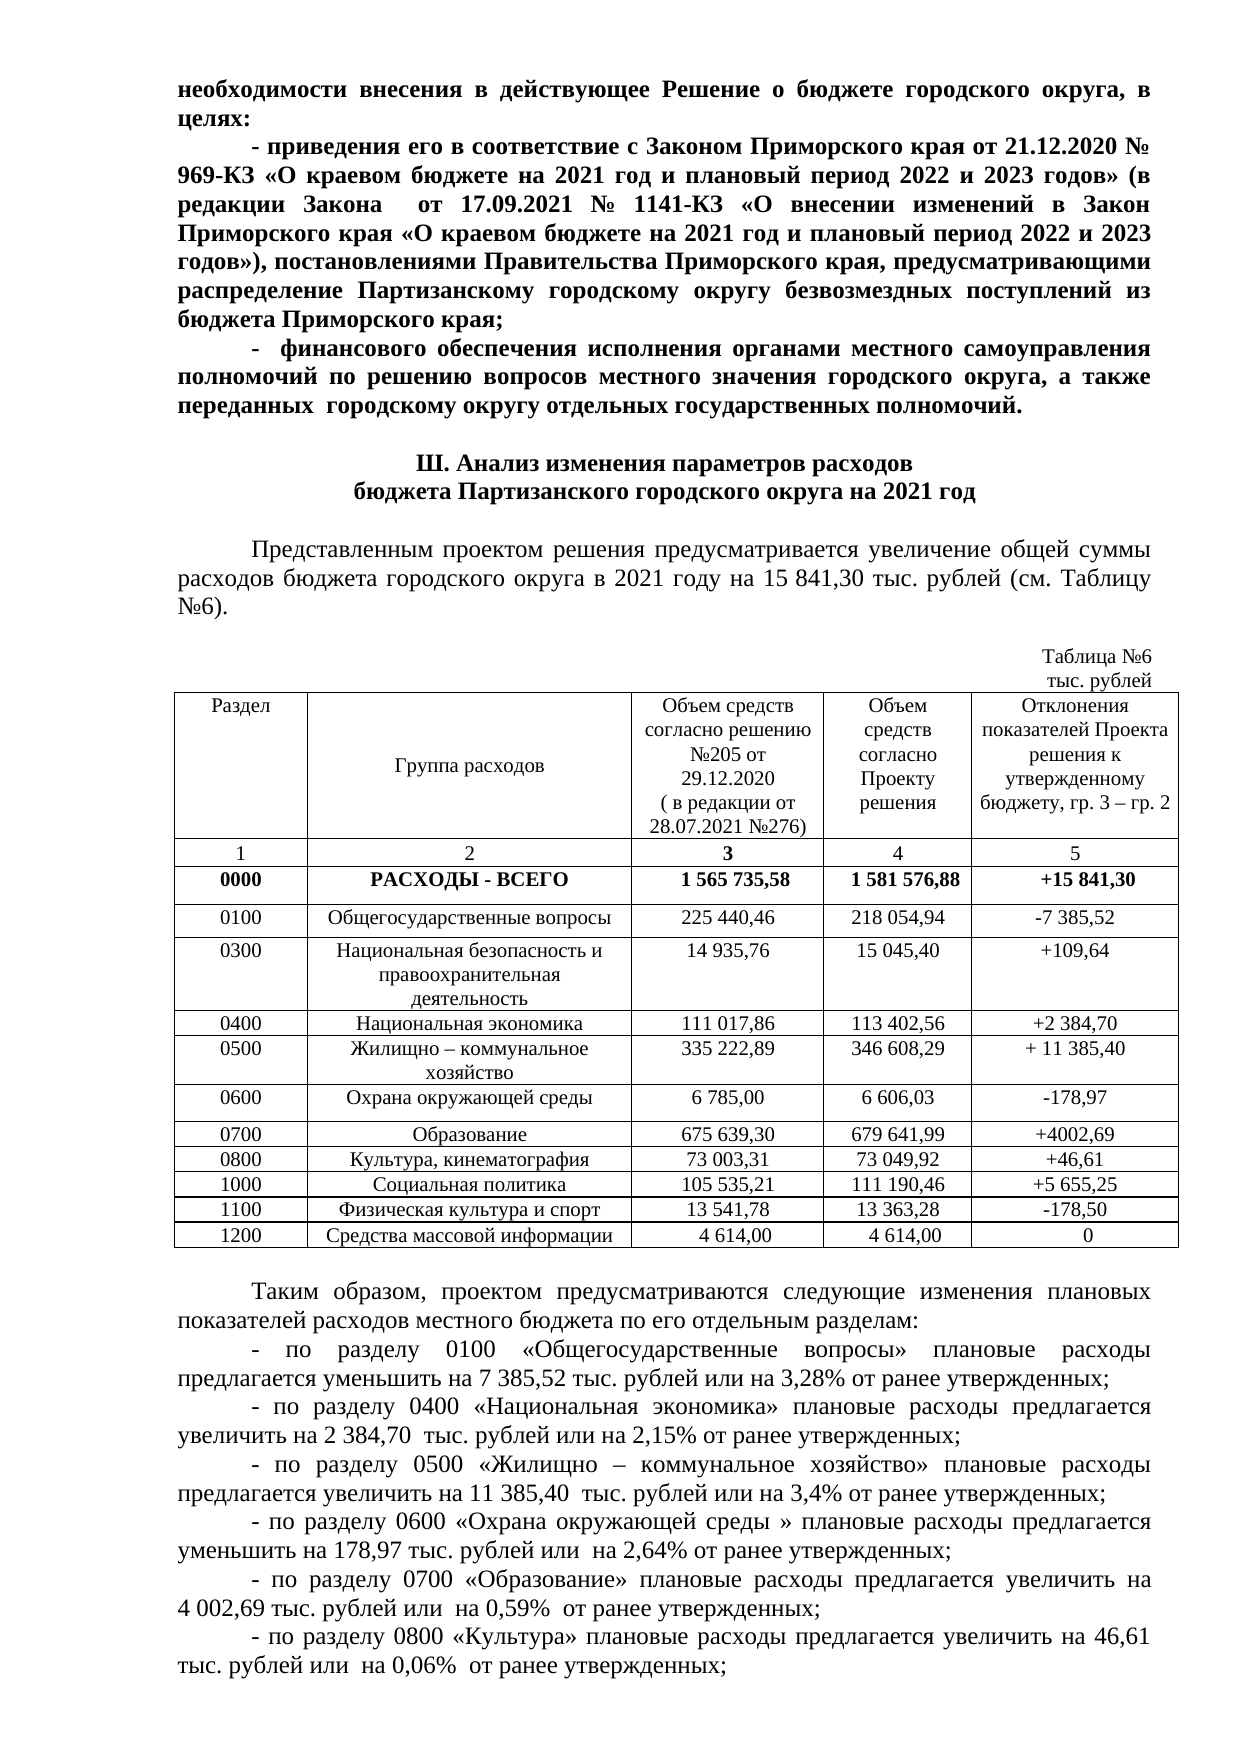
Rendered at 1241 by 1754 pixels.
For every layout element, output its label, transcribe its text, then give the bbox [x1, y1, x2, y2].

table_cell 218 054,94 [824, 905, 971, 937]
table_cell 4 614,00 [824, 1223, 971, 1247]
table_cell 2 [308, 839, 631, 866]
table_cell 0400 [175, 1011, 307, 1035]
table_cell 0800 [175, 1147, 307, 1171]
list - по разделу 0400 «Национальная экономика» плановые расходы предлагается увеличить на 2 384,70 тыс. рублей или на 2,15% от ранее утвержденных; [177, 1391, 1152, 1449]
table_cell -178,97 [972, 1085, 1178, 1121]
list бюджета Партизанского городского округа на 2021 год [177, 476, 1152, 505]
table_cell 1 [175, 839, 307, 866]
table_cell 679 641,99 [824, 1122, 971, 1146]
table_cell Жилищно – коммунальное хозяйство [308, 1036, 631, 1084]
list - по разделу 0800 «Культура» плановые расходы предлагается увеличить на 46,61 тыс. рублей или на 0,06% от ранее утвержденных; [177, 1621, 1152, 1679]
table_cell 5 [972, 839, 1178, 866]
table_cell 0500 [175, 1036, 307, 1084]
table_cell 13 363,28 [824, 1198, 971, 1221]
table_cell Образование [308, 1122, 631, 1146]
table_cell 0300 [175, 938, 307, 1010]
table_cell Физическая культура и спорт [308, 1198, 631, 1221]
table_cell 1000 [175, 1172, 307, 1196]
table_cell 113 402,56 [824, 1011, 971, 1035]
table_cell +5 655,25 [972, 1172, 1178, 1196]
table_cell +46,61 [972, 1147, 1178, 1171]
table_cell 1 581 576,88 [824, 867, 971, 904]
table_cell 0700 [175, 1122, 307, 1146]
table_cell 111 190,46 [824, 1172, 971, 1196]
table_cell 1100 [175, 1198, 307, 1221]
list - по разделу 0500 «Жилищно – коммунальное хозяйство» плановые расходы предлагается увеличить на 11 385,40 тыс. рублей или на 3,4% от ранее утвержденных; [177, 1449, 1152, 1506]
table_header Группа расходов [308, 693, 631, 838]
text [177, 74, 1152, 131]
table_cell 0100 [175, 905, 307, 937]
list - по разделу 0600 «Охрана окружающей среды » плановые расходы предлагается уменьшить на 178,97 тыс. рублей или на 2,64% от ранее утвержденных; [177, 1506, 1152, 1564]
table_cell 105 535,21 [632, 1172, 823, 1196]
table_cell 1 565 735,58 [632, 867, 823, 904]
table_cell 6 606,03 [824, 1085, 971, 1121]
list - по разделу 0100 «Общегосударственные вопросы» плановые расходы предлагается уменьшить на 7 385,52 тыс. рублей или на 3,28% от ранее утвержденных; [177, 1334, 1152, 1391]
list Таким образом, проектом предусматриваются следующие изменения плановых показателей расходов местного бюджета по его отдельным разделам: [177, 1276, 1152, 1334]
table_cell 13 541,78 [632, 1198, 823, 1221]
table_cell Средства массовой информации [308, 1223, 631, 1247]
table_cell Общегосударственные вопросы [308, 905, 631, 937]
list Таблица №6 [177, 644, 1152, 668]
table_cell Культура, кинематография [308, 1147, 631, 1171]
table_cell 346 608,29 [824, 1036, 971, 1084]
table_cell 0600 [175, 1085, 307, 1121]
table_cell Охрана окружающей среды [308, 1085, 631, 1121]
list - по разделу 0700 «Образование» плановые расходы предлагается увеличить на 4 002,69 тыс. рублей или на 0,59% от ранее утвержденных; [177, 1564, 1152, 1621]
table_cell 4 614,00 [632, 1223, 823, 1247]
table_cell 0000 [175, 867, 307, 904]
table_cell Национальная экономика [308, 1011, 631, 1035]
list тыс. рублей [177, 668, 1152, 692]
table_header Объем средств согласно Проекту решения [824, 693, 971, 838]
table_header Раздел [175, 693, 307, 838]
table_cell 15 045,40 [824, 938, 971, 1010]
table_cell +15 841,30 [972, 867, 1178, 904]
table_cell 3 [632, 839, 823, 866]
table_cell -178,50 [972, 1198, 1178, 1221]
table_cell +109,64 [972, 938, 1178, 1010]
table_cell -7 385,52 [972, 905, 1178, 937]
table_cell + 11 385,40 [972, 1036, 1178, 1084]
table_cell 4 [824, 839, 971, 866]
table_cell 73 003,31 [632, 1147, 823, 1171]
table_cell 225 440,46 [632, 905, 823, 937]
list Ш. Анализ изменения параметров расходов [177, 448, 1152, 476]
list Представленным проектом решения предусматривается увеличение общей суммы расходов бюджета городского округа в 2021 году на 15 841,30 тыс. рублей (см. Таблицу №6). [177, 534, 1152, 620]
table_cell 675 639,30 [632, 1122, 823, 1146]
table_cell РАСХОДЫ - ВСЕГО [308, 867, 631, 904]
table_cell +4002,69 [972, 1122, 1178, 1146]
table_header Отклонения показателей Проекта решения к утвержденному бюджету, гр. 3 – гр. 2 [972, 693, 1178, 838]
table_cell Национальная безопасность и правоохранительная деятельность [308, 938, 631, 1010]
table_cell 335 222,89 [632, 1036, 823, 1084]
table_cell +2 384,70 [972, 1011, 1178, 1035]
table_cell 6 785,00 [632, 1085, 823, 1121]
table_cell 14 935,76 [632, 938, 823, 1010]
table_cell 1200 [175, 1223, 307, 1247]
table_cell Социальная политика [308, 1172, 631, 1196]
table_cell 0 [972, 1223, 1178, 1247]
text - приведения его в соответствие с Законом Приморского края от 21.12.2020 № 969-КЗ «О краевом бюджете на 2021 год и плановый период 2022 и 2023 годов» (в редакции Закона от 17.09.2021 № 1141-КЗ «О внесении изменений в Закон Приморского края «О краевом бюджете на 2021 год и плановый период 2022 и 2023 годов»), постановлениями Правительства Приморского края, предусматривающими распределение Партизанскому городскому округу безвозмездных поступлений из бюджета Приморского края; [177, 131, 1152, 333]
table_header Объем средств согласно решению №205 от 29.12.2020 ( в редакции от 28.07.2021 №276) [632, 693, 823, 838]
table_cell 111 017,86 [632, 1011, 823, 1035]
text - финансового обеспечения исполнения органами местного самоуправления полномочий по решению вопросов местного значения городского округа, а также переданных городскому округу отдельных государственных полномочий. [177, 333, 1152, 419]
table_cell 73 049,92 [824, 1147, 971, 1171]
